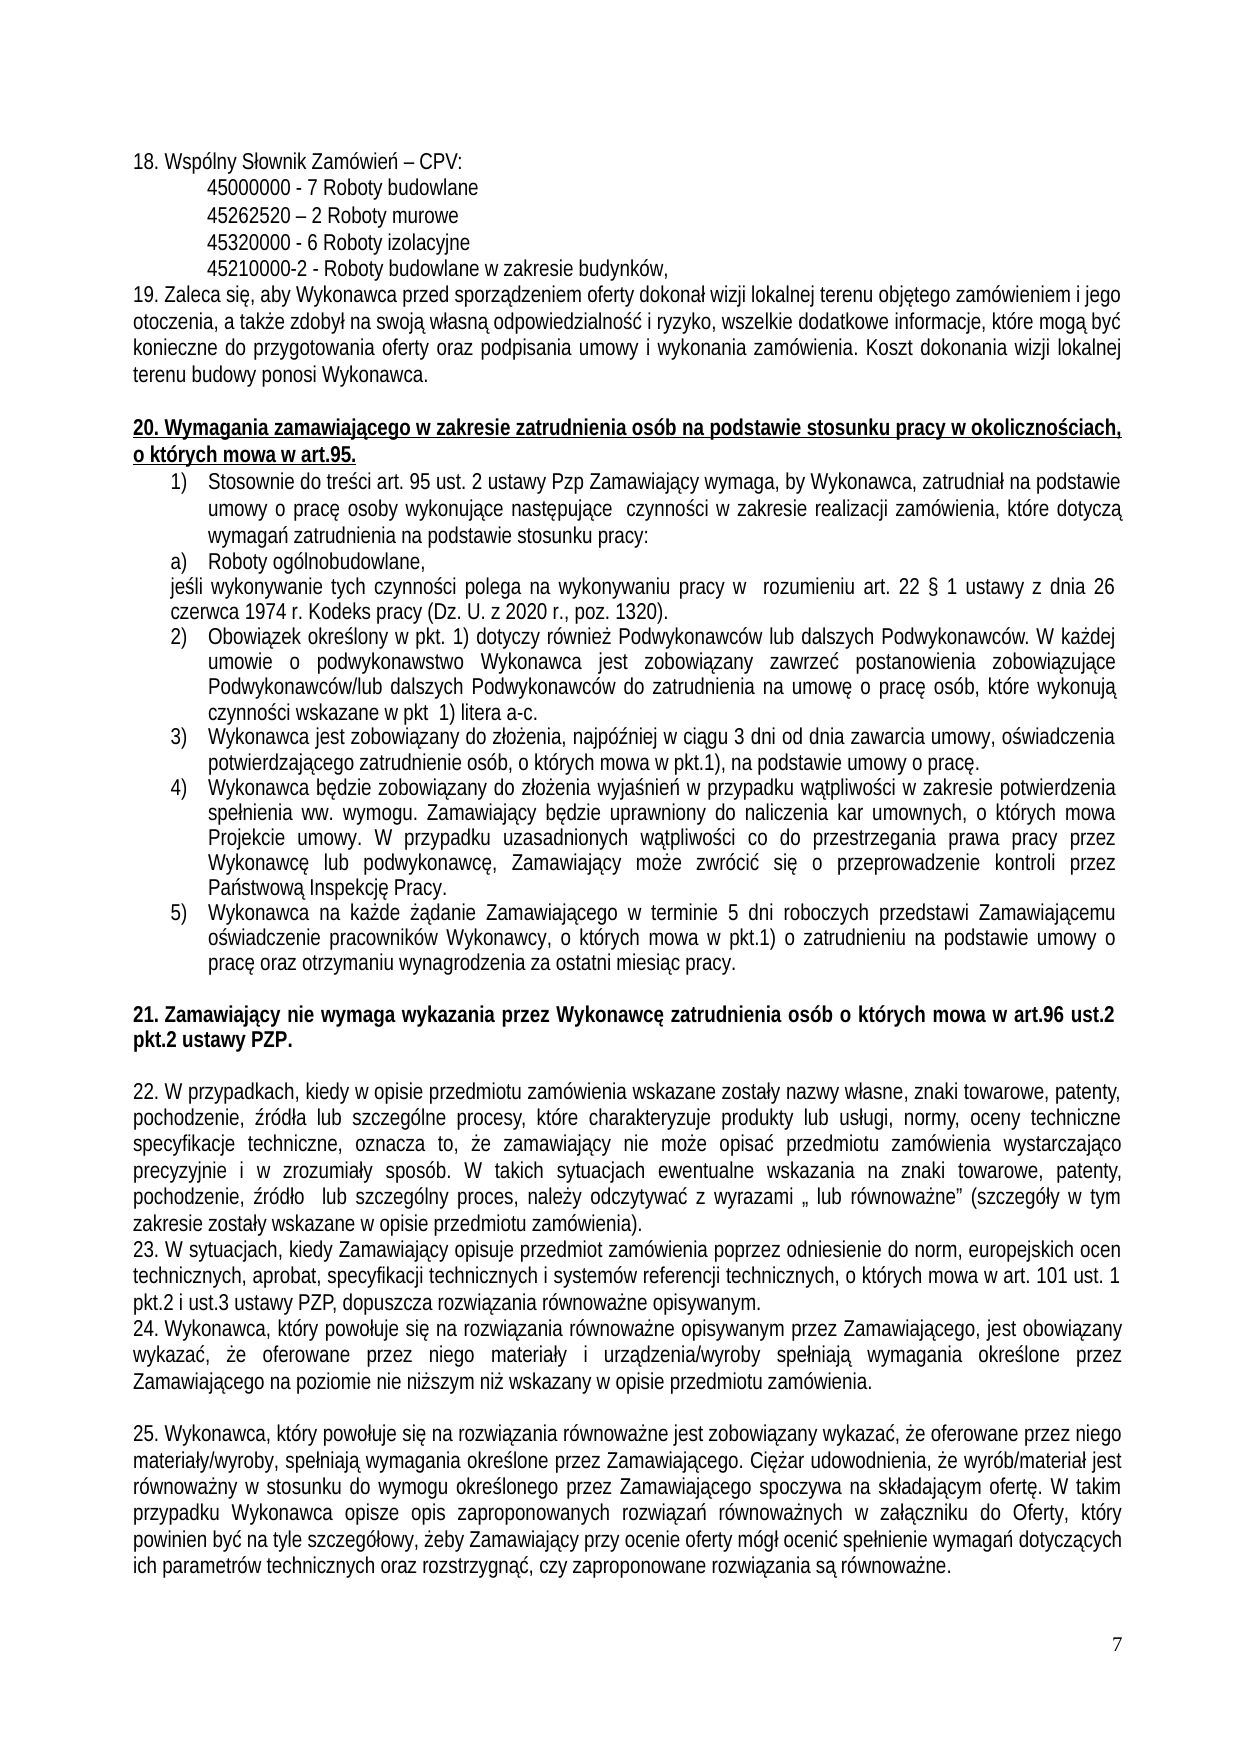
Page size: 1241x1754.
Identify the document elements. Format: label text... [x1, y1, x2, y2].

text 20. Wymagania zamawiającego w zakresie zatrudnienia osób na podstawie stosunku pracy w okolicznościach, o których mowa w art.95. [133, 414, 1122, 437]
text 45000000 - 7 Roboty budowlane [133, 174, 1122, 200]
text 45262520 – 2 Roboty murowe [207, 202, 1122, 229]
list Roboty ogólnobudowlane, [170, 549, 1116, 574]
list Wykonawca będzie zobowiązany do złożenia wyjaśnień w przypadku wątpliwości w zakresie potwierdzenia spełnienia ww. wymogu. Zamawiający będzie uprawniony do naliczenia kar umownych, o których mowa Projekcie umowy. W przypadku uzasadnionych wątpliwości co do przestrzegania prawa pracy przez Wykonawcę lub podwykonawcę, Zamawiający może zwrócić się o przeprowadzenie kontroli przez Państwową Inspekcję Pracy. [170, 775, 1116, 900]
list Obowiązek określony w pkt. 1) dotyczy również Podwykonawców lub dalszych Podwykonawców. W każdej umowie o podwykonawstwo Wykonawca jest zobowiązany zawrzeć postanowienia zobowiązujące Podwykonawców/lub dalszych Podwykonawców do zatrudnienia na umowę o pracę osób, które wykonują czynności wskazane w pkt 1) litera a-c. [170, 624, 1116, 725]
text 45210000-2 - Roboty budowlane w zakresie budynków, [207, 255, 1122, 281]
list Stosownie do treści art. 95 ust. 2 ustawy Pzp Zamawiający wymaga, by Wykonawca, zatrudniał na podstawie umowy o pracę osoby wykonujące następujące czynności w zakresie realizacji zamówienia, które dotyczą wymagań zatrudnienia na podstawie stosunku pracy: [170, 468, 1122, 549]
list Wykonawca jest zobowiązany do złożenia, najpóźniej w ciągu 3 dni od dnia zawarcia umowy, oświadczenia potwierdzającego zatrudnienie osób, o których mowa w pkt.1), na podstawie umowy o pracę. [170, 725, 1116, 775]
text 24. Wykonawca, który powołuje się na rozwiązania równoważne opisywanym przez Zamawiającego, jest obowiązany wykazać, że oferowane przez niego materiały i urządzenia/wyroby spełniają wymagania określone przez Zamawiającego na poziomie nie niższym niż wskazany w opisie przedmiotu zamówienia. [133, 1315, 1122, 1394]
text 18. Wspólny Słownik Zamówień – CPV: [133, 148, 1122, 174]
text jeśli wykonywanie tych czynności polega na wykonywaniu pracy w rozumieniu art. 22 § 1 ustawy z dnia 26 czerwca 1974 r. Kodeks pracy (Dz. U. z 2020 r., poz. 1320). [170, 574, 1116, 624]
text 23. W sytuacjach, kiedy Zamawiający opisuje przedmiot zamówienia poprzez odniesienie do norm, europejskich ocen technicznych, aprobat, specyfikacji technicznych i systemów referencji technicznych, o których mowa w art. 101 ust. 1 pkt.2 i ust.3 ustawy PZP, dopuszcza rozwiązania równoważne opisywanym. [133, 1236, 1122, 1315]
text 22. W przypadkach, kiedy w opisie przedmiotu zamówienia wskazane zostały nazwy własne, znaki towarowe, patenty, pochodzenie, źródła lub szczególne procesy, które charakteryzuje produkty lub usługi, normy, oceny techniczne specyfikacje techniczne, oznacza to, że zamawiający nie może opisać przedmiotu zamówienia wystarczająco precyzyjnie i w zrozumiały sposób. W takich sytuacjach ewentualne wskazania na znaki towarowe, patenty, pochodzenie, źródło lub szczególny proces, należy odczytywać z wyrazami „ lub równoważne” (szczegóły w tym zakresie zostały wskazane w opisie przedmiotu zamówienia). [133, 1078, 1122, 1236]
text 25. Wykonawca, który powołuje się na rozwiązania równoważne jest zobowiązany wykazać, że oferowane przez niego materiały/wyroby, spełniają wymagania określone przez Zamawiającego. Ciężar udowodnienia, że wyrób/materiał jest równoważny w stosunku do wymogu określonego przez Zamawiającego spoczywa na składającym ofertę. W takim przypadku Wykonawca opisze opis zaproponowanych rozwiązań równoważnych w załączniku do Oferty, który powinien być na tyle szczegółowy, żeby Zamawiający przy ocenie oferty mógł ocenić spełnienie wymagań dotyczących ich parametrów technicznych oraz rozstrzygnąć, czy zaproponowane rozwiązania są równoważne. [133, 1420, 1122, 1578]
text 45320000 - 6 Roboty izolacyjne [207, 229, 1122, 255]
text 20. Wymagania zamawiającego w zakresie zatrudnienia osób na podstawie stosunku pracy w okolicznościach, o których mowa w art.95. [133, 438, 1122, 467]
text 21. Zamawiający nie wymaga wykazania przez Wykonawcę zatrudnienia osób o których mowa w art.96 ust.2 pkt.2 ustawy PZP. [133, 1003, 1116, 1053]
list Wykonawca na każde żądanie Zamawiającego w terminie 5 dni roboczych przedstawi Zamawiającemu oświadczenie pracowników Wykonawcy, o których mowa w pkt.1) o zatrudnieniu na podstawie umowy o pracę oraz otrzymaniu wynagrodzenia za ostatni miesiąc pracy. [170, 900, 1116, 976]
text 19. Zaleca się, aby Wykonawca przed sporządzeniem oferty dokonał wizji lokalnej terenu objętego zamówieniem i jego otoczenia, a także zdobył na swoją własną odpowiedzialność i ryzyko, wszelkie dodatkowe informacje, które mogą być konieczne do przygotowania oferty oraz podpisania umowy i wykonania zamówienia. Koszt dokonania wizji lokalnej terenu budowy ponosi Wykonawca. [133, 281, 1122, 387]
